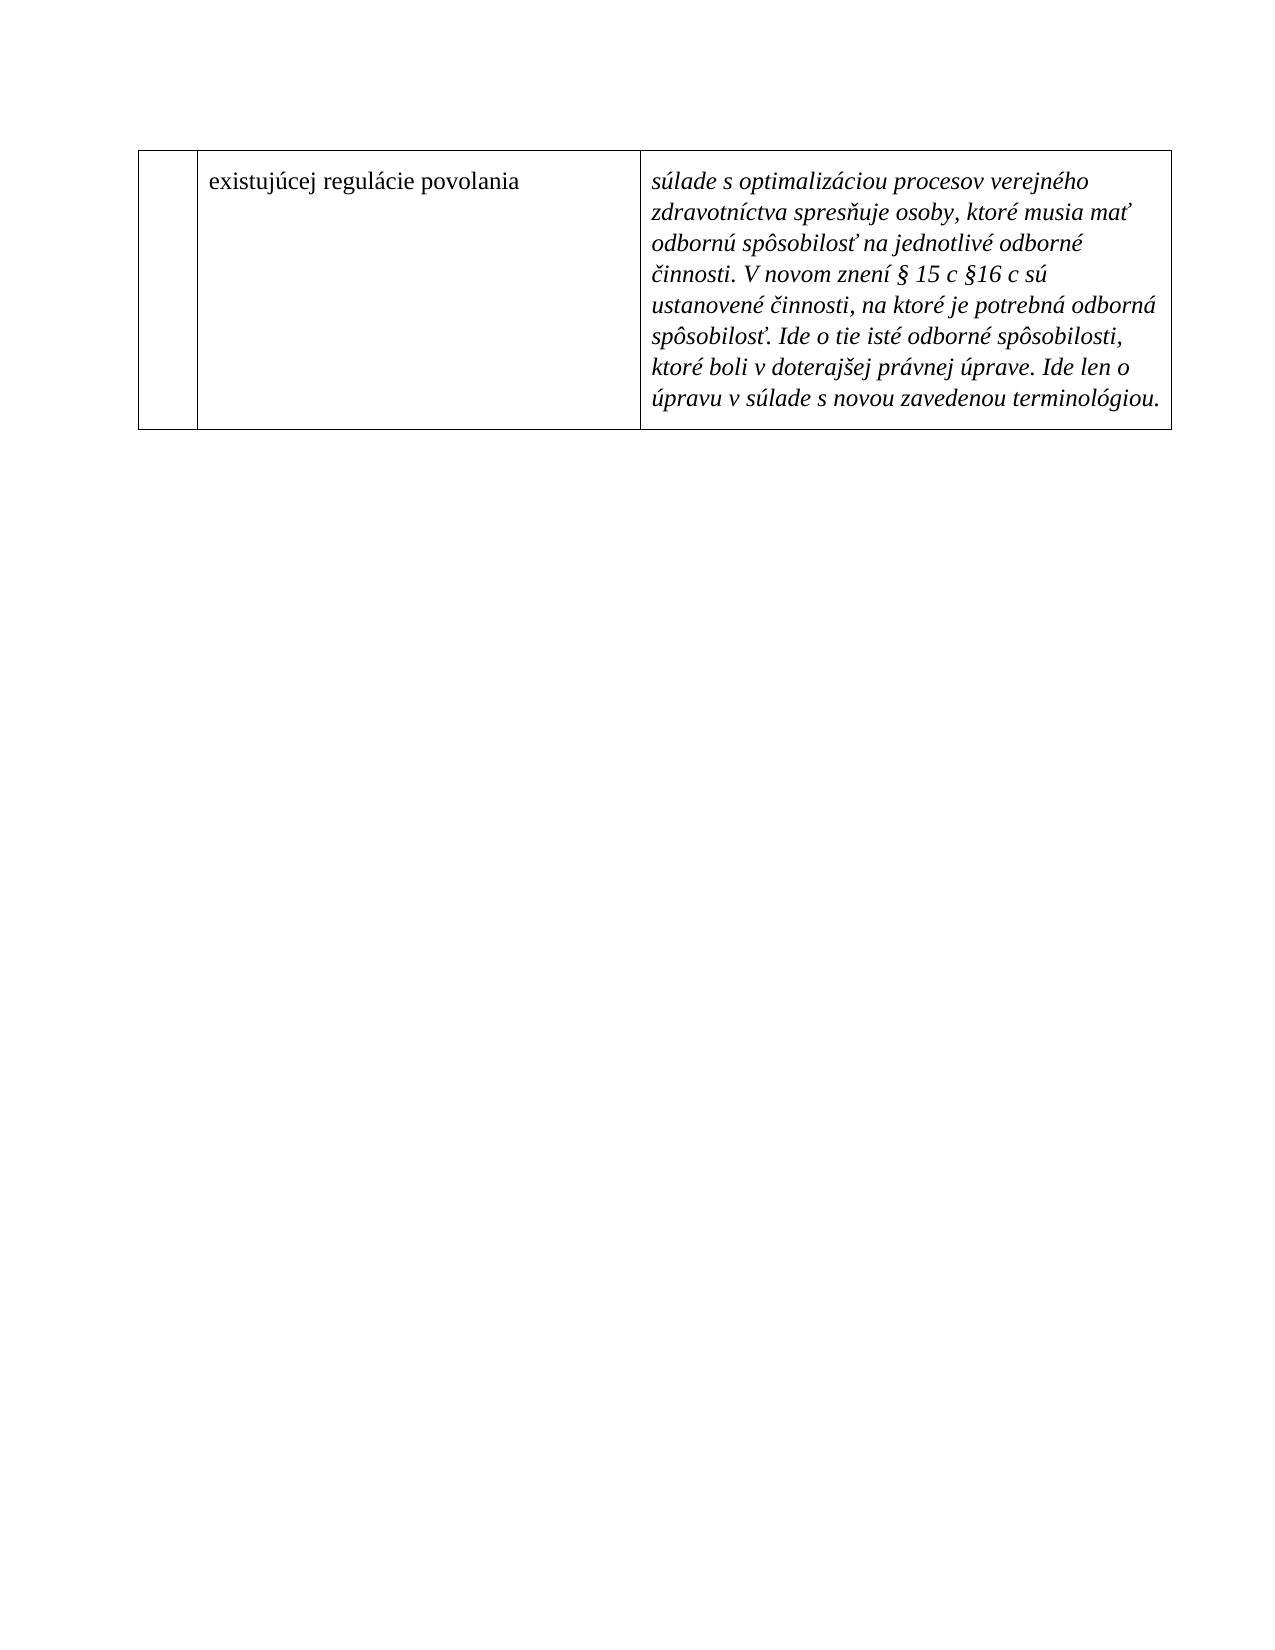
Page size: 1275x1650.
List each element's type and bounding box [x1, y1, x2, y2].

table_cell [641, 151, 1171, 429]
table_cell [139, 151, 197, 429]
table_cell [198, 151, 640, 429]
